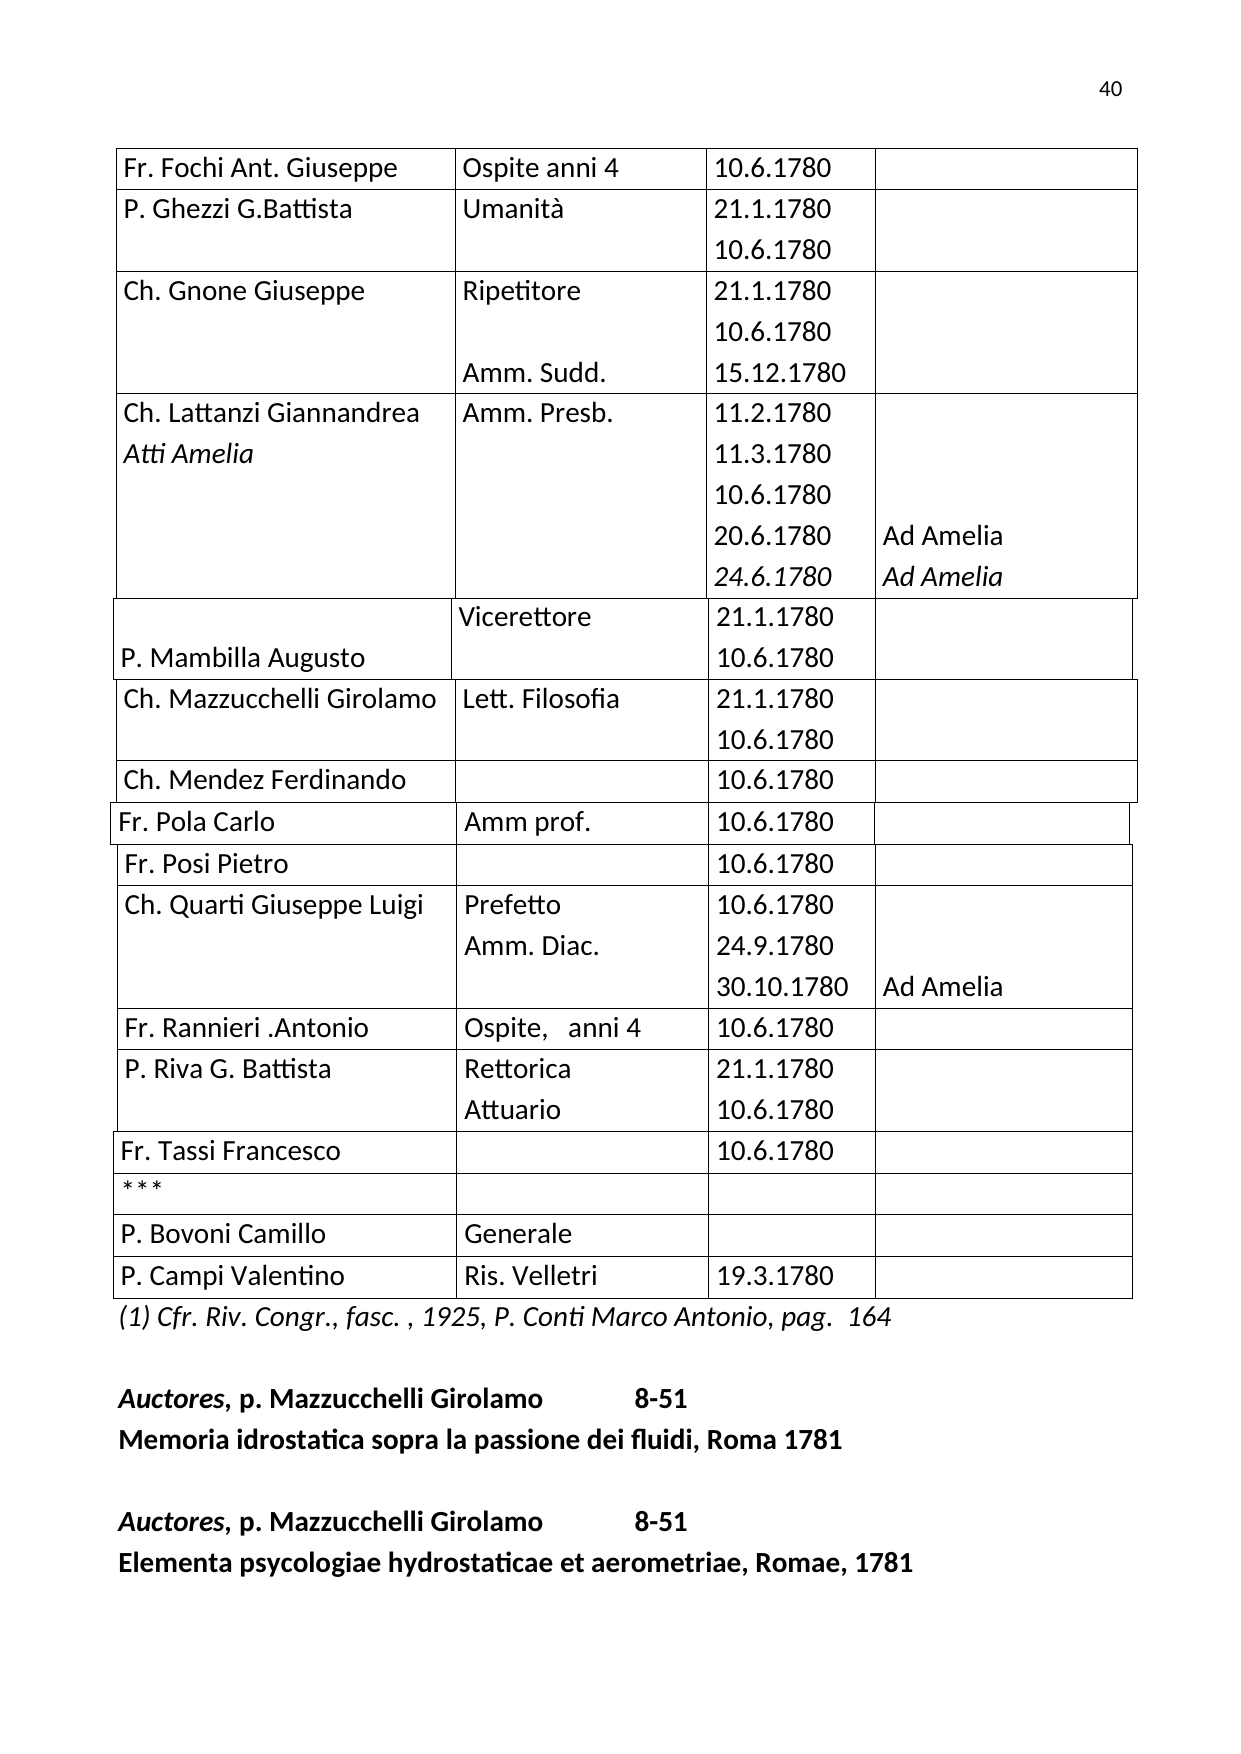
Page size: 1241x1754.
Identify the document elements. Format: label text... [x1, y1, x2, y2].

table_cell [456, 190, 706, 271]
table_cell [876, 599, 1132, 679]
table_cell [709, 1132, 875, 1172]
text Auctores, p. Mazzucchelli Girolamo 8-51 [118, 1380, 1122, 1416]
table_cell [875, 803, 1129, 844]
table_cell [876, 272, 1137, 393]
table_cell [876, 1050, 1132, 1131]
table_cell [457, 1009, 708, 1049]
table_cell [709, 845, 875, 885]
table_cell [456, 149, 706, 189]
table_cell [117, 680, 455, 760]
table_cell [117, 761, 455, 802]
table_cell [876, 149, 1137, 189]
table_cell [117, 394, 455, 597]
text Elementa psycologiae hydrostaticae et aerometriae, Romae, 1781 [118, 1544, 1122, 1580]
text Memoria idrostatica sopra la passione dei fluidi, Roma 1781 [118, 1421, 1122, 1457]
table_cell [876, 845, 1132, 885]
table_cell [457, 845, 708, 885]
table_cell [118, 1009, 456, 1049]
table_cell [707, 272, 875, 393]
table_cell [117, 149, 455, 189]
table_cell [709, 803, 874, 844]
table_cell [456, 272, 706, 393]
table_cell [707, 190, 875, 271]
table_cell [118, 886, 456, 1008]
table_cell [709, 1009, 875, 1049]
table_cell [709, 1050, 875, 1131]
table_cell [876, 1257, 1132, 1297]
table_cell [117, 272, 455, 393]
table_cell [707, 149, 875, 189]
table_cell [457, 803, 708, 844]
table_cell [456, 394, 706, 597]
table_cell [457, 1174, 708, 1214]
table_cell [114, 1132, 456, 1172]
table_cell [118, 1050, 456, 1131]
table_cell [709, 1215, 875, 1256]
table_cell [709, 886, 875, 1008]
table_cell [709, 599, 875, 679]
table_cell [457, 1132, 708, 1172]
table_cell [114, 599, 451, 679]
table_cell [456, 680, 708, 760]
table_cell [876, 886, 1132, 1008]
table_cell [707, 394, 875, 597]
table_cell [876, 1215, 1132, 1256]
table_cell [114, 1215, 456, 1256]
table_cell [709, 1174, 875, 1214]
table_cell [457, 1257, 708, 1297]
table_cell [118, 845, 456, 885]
text Auctores, p. Mazzucchelli Girolamo 8-51 [118, 1503, 1122, 1539]
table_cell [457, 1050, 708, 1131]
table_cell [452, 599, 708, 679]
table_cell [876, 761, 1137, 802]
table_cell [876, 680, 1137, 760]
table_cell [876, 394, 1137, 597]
text (1) Cfr. Riv. Congr., fasc. , 1925, P. Conti Marco Antonio, pag. 164 [118, 1299, 1122, 1334]
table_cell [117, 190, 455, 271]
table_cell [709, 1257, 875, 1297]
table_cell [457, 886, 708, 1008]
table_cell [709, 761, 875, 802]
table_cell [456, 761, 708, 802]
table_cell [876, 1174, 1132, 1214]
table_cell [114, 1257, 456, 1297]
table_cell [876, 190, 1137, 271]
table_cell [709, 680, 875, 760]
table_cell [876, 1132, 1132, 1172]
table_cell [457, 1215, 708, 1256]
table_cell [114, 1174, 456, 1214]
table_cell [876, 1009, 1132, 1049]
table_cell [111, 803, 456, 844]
